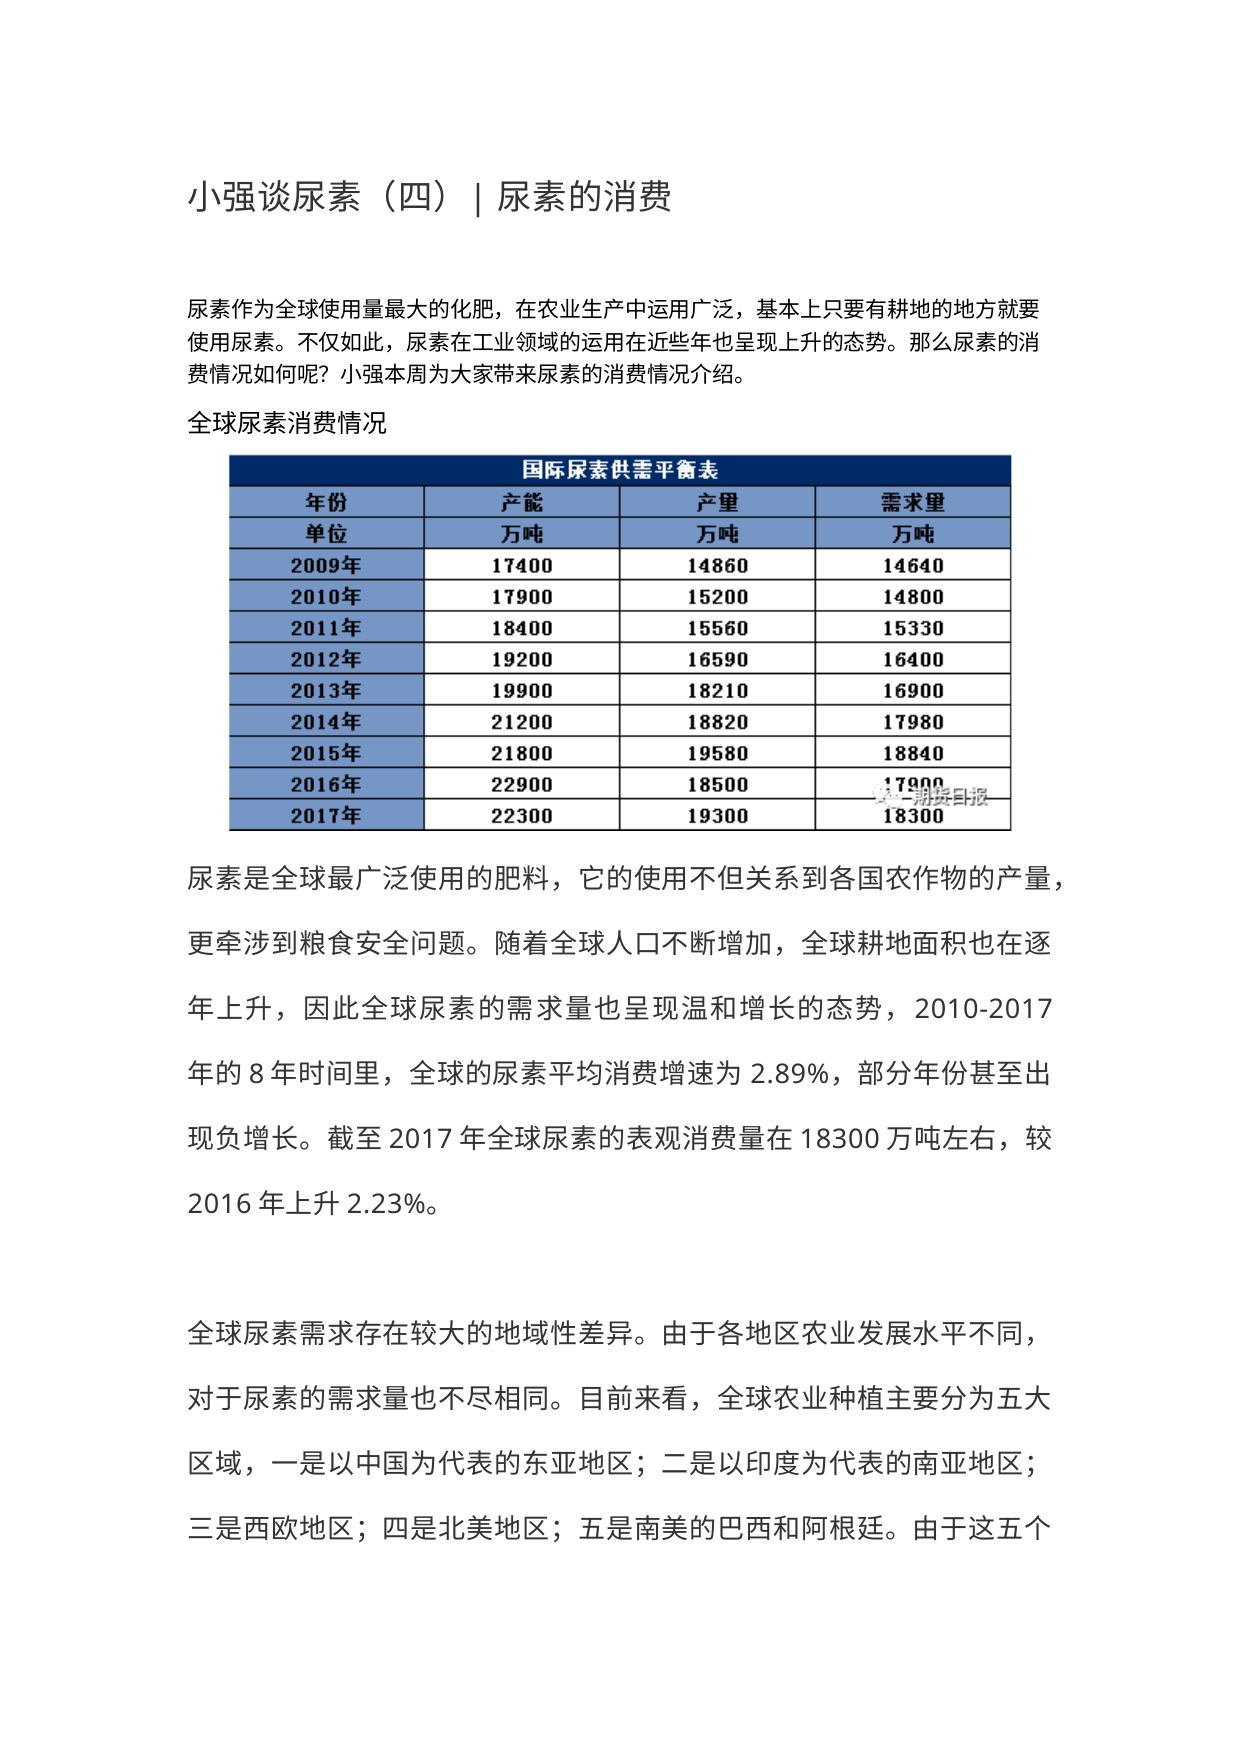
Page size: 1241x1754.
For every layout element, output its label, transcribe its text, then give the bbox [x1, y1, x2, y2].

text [187, 1299, 1053, 1559]
picture [228, 454, 1012, 831]
text 尿素作为全球使用量最大的化肥，在农业生产中运用广泛，基本上只要有耕地的地方就要使用尿素。不仅如此，尿素在工业领域的运用在近些年也呈现上升的态势。那么尿素的消费情况如何呢？小强本周为大家带来尿素的消费情况介绍。 [187, 292, 1053, 389]
text 全球尿素消费情况 [187, 389, 1053, 454]
text 小强谈尿素（四）| 尿素的消费 [187, 162, 1053, 227]
text 尿素是全球最广泛使用的肥料，它的使用不但关系到各国农作物的产量，更牵涉到粮食安全问题。随着全球人口不断增加，全球耕地面积也在逐年上升，因此全球尿素的需求量也呈现温和增长的态势，2010-2017年的8年时间里，全球的尿素平均消费增速为2.89%，部分年份甚至出现负增长。截至2017年全球尿素的表观消费量在18300万吨左右，较2016年上升2.23%。 [187, 844, 1053, 1234]
